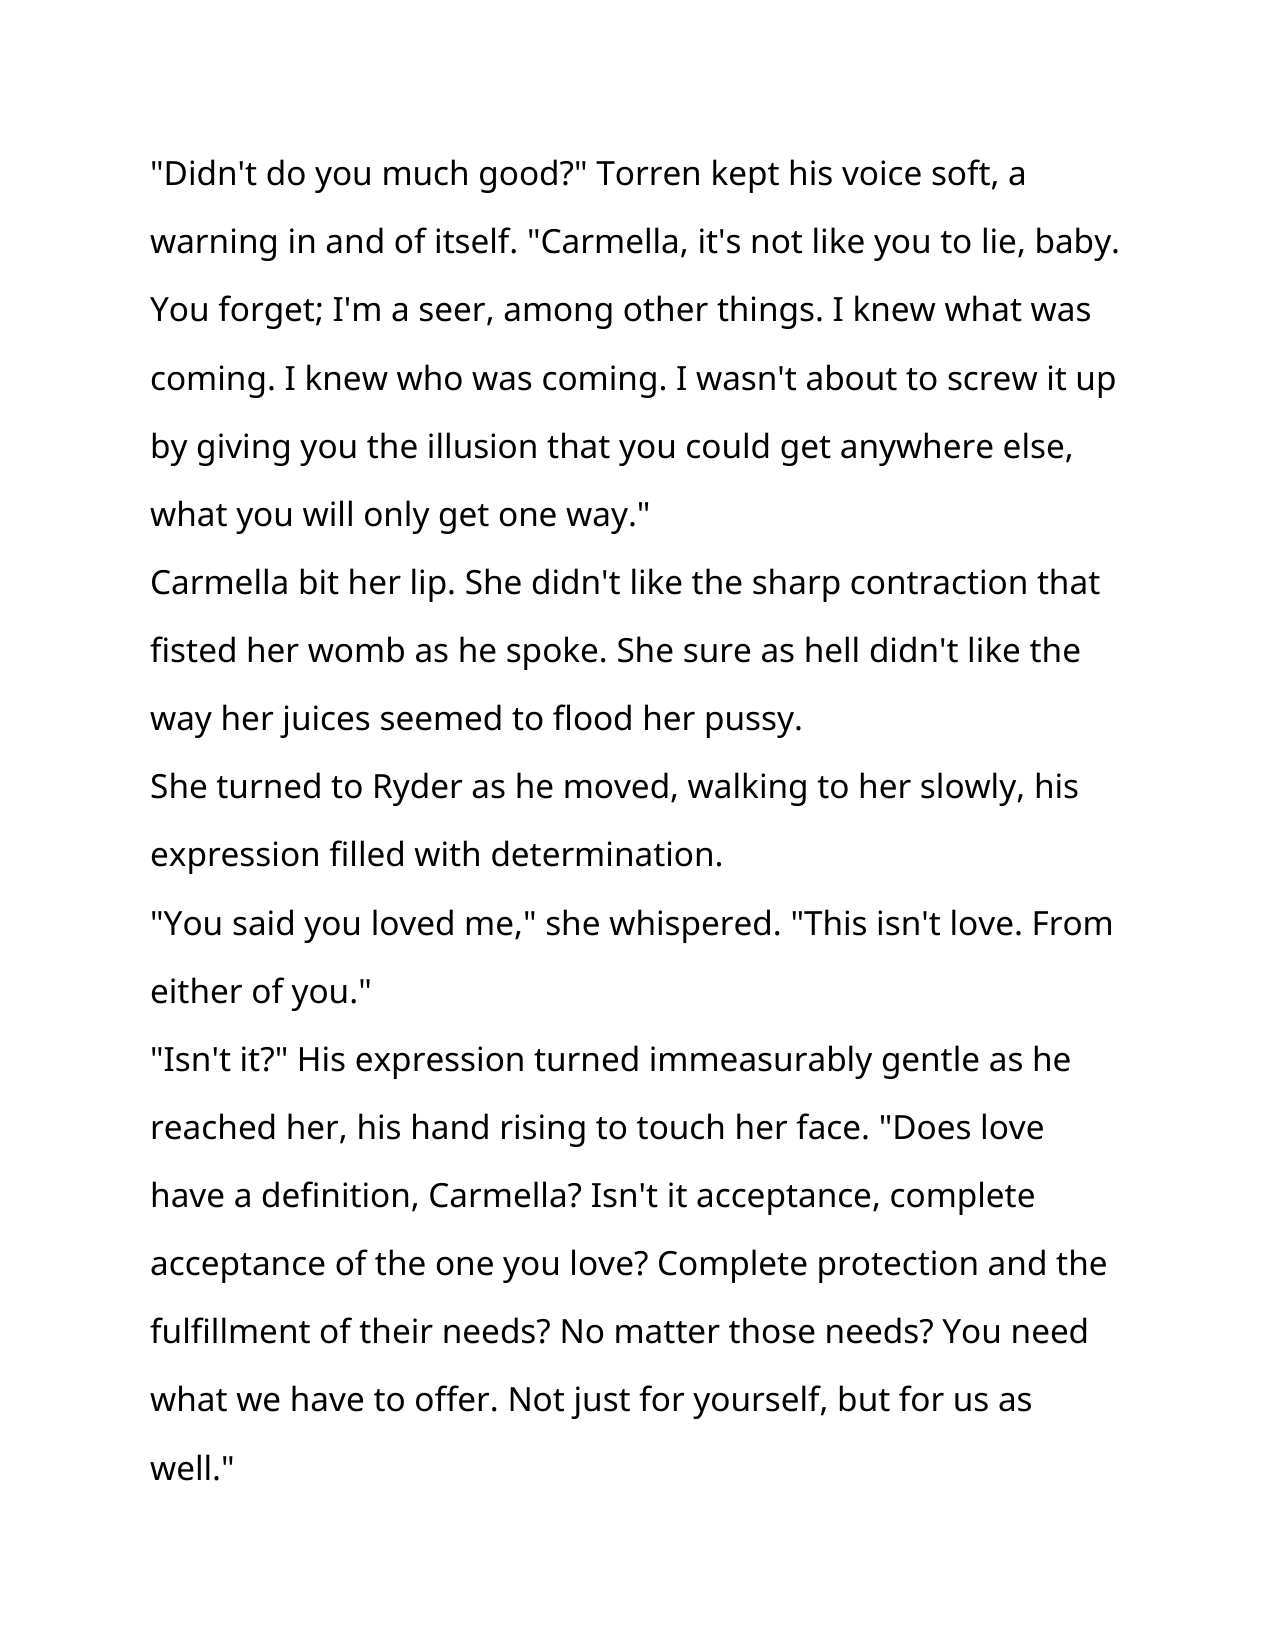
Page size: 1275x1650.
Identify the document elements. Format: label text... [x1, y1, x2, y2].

text "Isn't it?" His expression turned immeasurably gentle as he reached her, his hand rising to touch her face. "Does love have a definition, Carmella? Isn't it acceptance, complete acceptance of the one you love? Complete protection and the fulfillment of their needs? No matter those needs? You need what we have to offer. Not just for yourself, but for us as well." [150, 1036, 1125, 1490]
text She turned to Ryder as he moved, walking to her slowly, his expression filled with determination. [150, 763, 1125, 877]
text Carmella bit her lip. She didn't like the sharp contraction that fisted her womb as he spoke. She sure as hell didn't like the way her juices seemed to flood her pussy. [150, 559, 1125, 740]
text "You said you loved me," she whispered. "This isn't love. From either of you." [150, 899, 1125, 1013]
text "Didn't do you much good?" Torren kept his voice soft, a warning in and of itself. "Carmella, it's not like you to lie, baby. You forget; I'm a seer, among other things. I knew what was coming. I knew who was coming. I wasn't about to screw it up by giving you the illusion that you could get anywhere else, what you will only get one way." [150, 150, 1125, 536]
